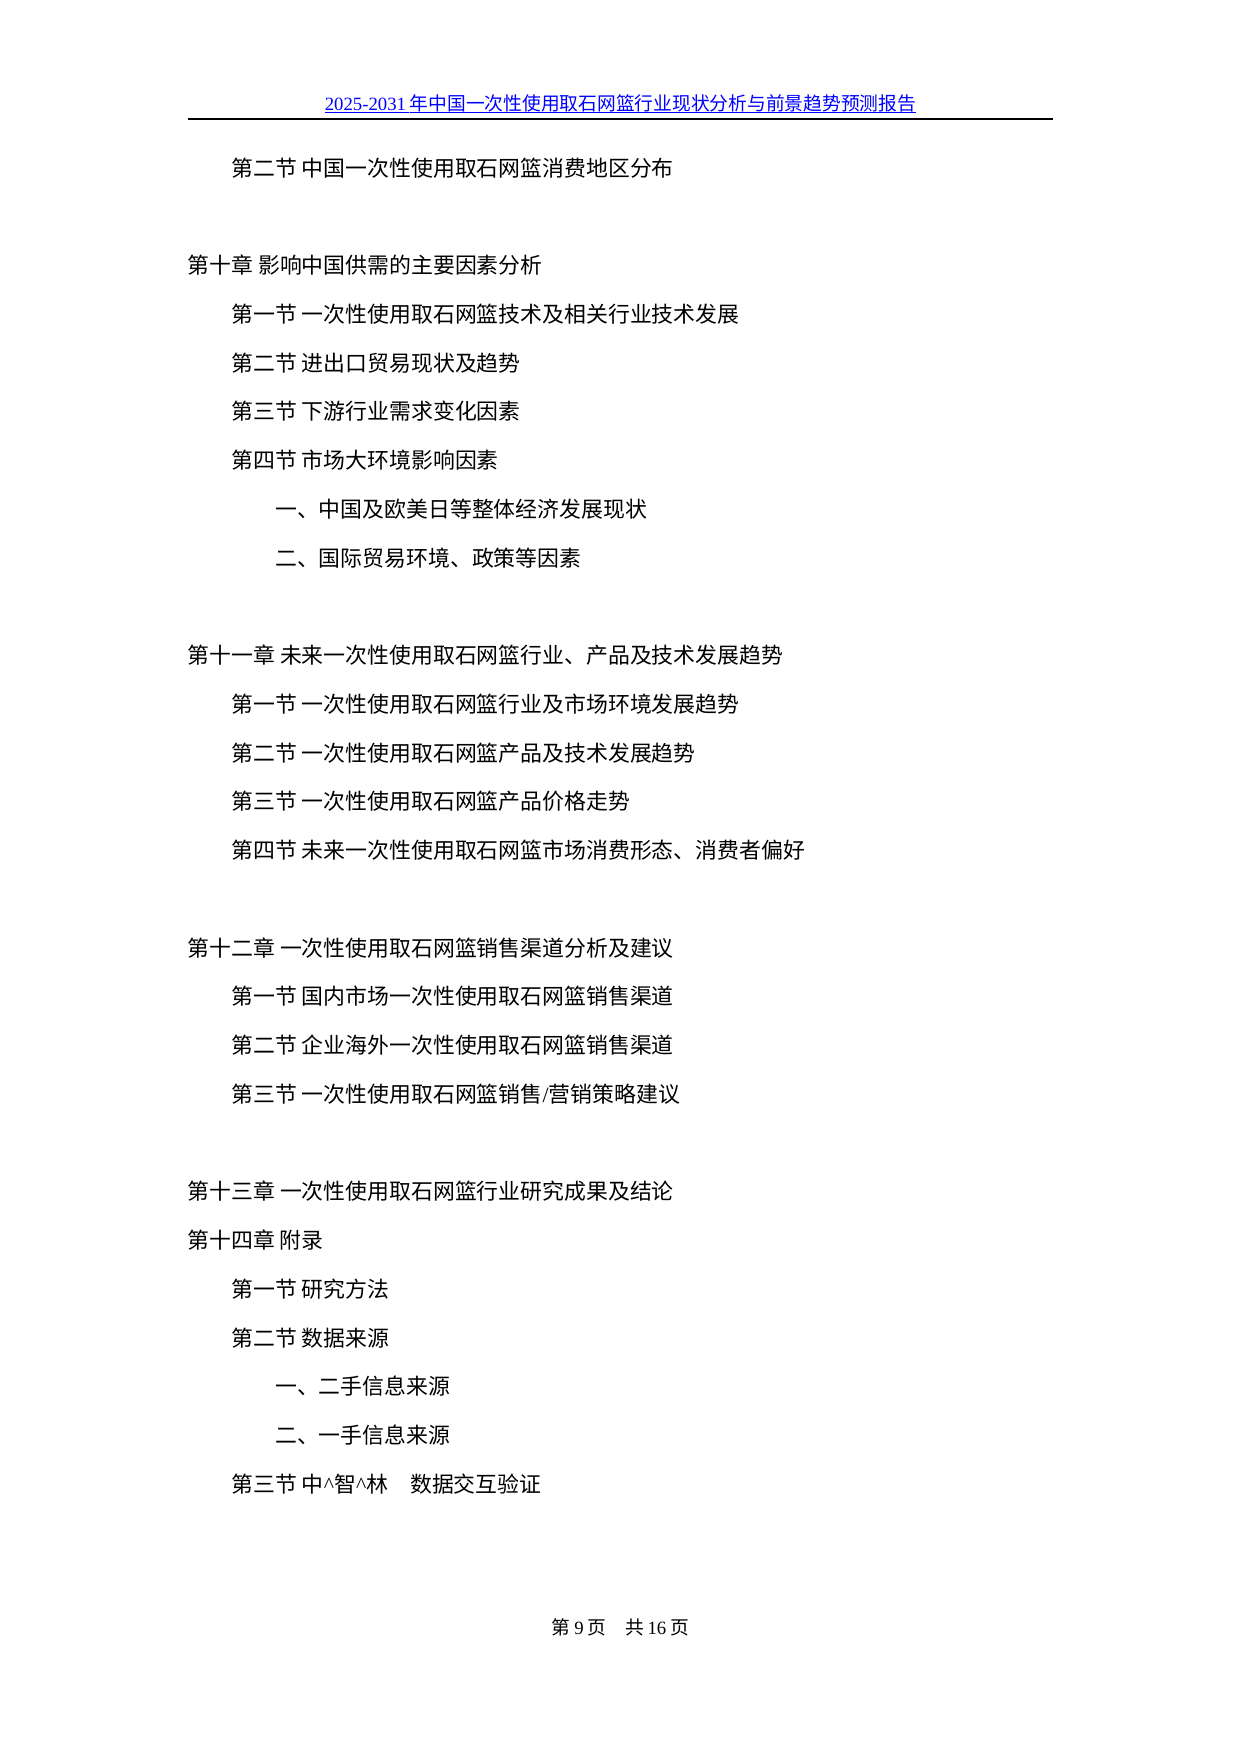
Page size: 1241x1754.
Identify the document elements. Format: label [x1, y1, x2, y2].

text [187, 150, 1053, 1499]
